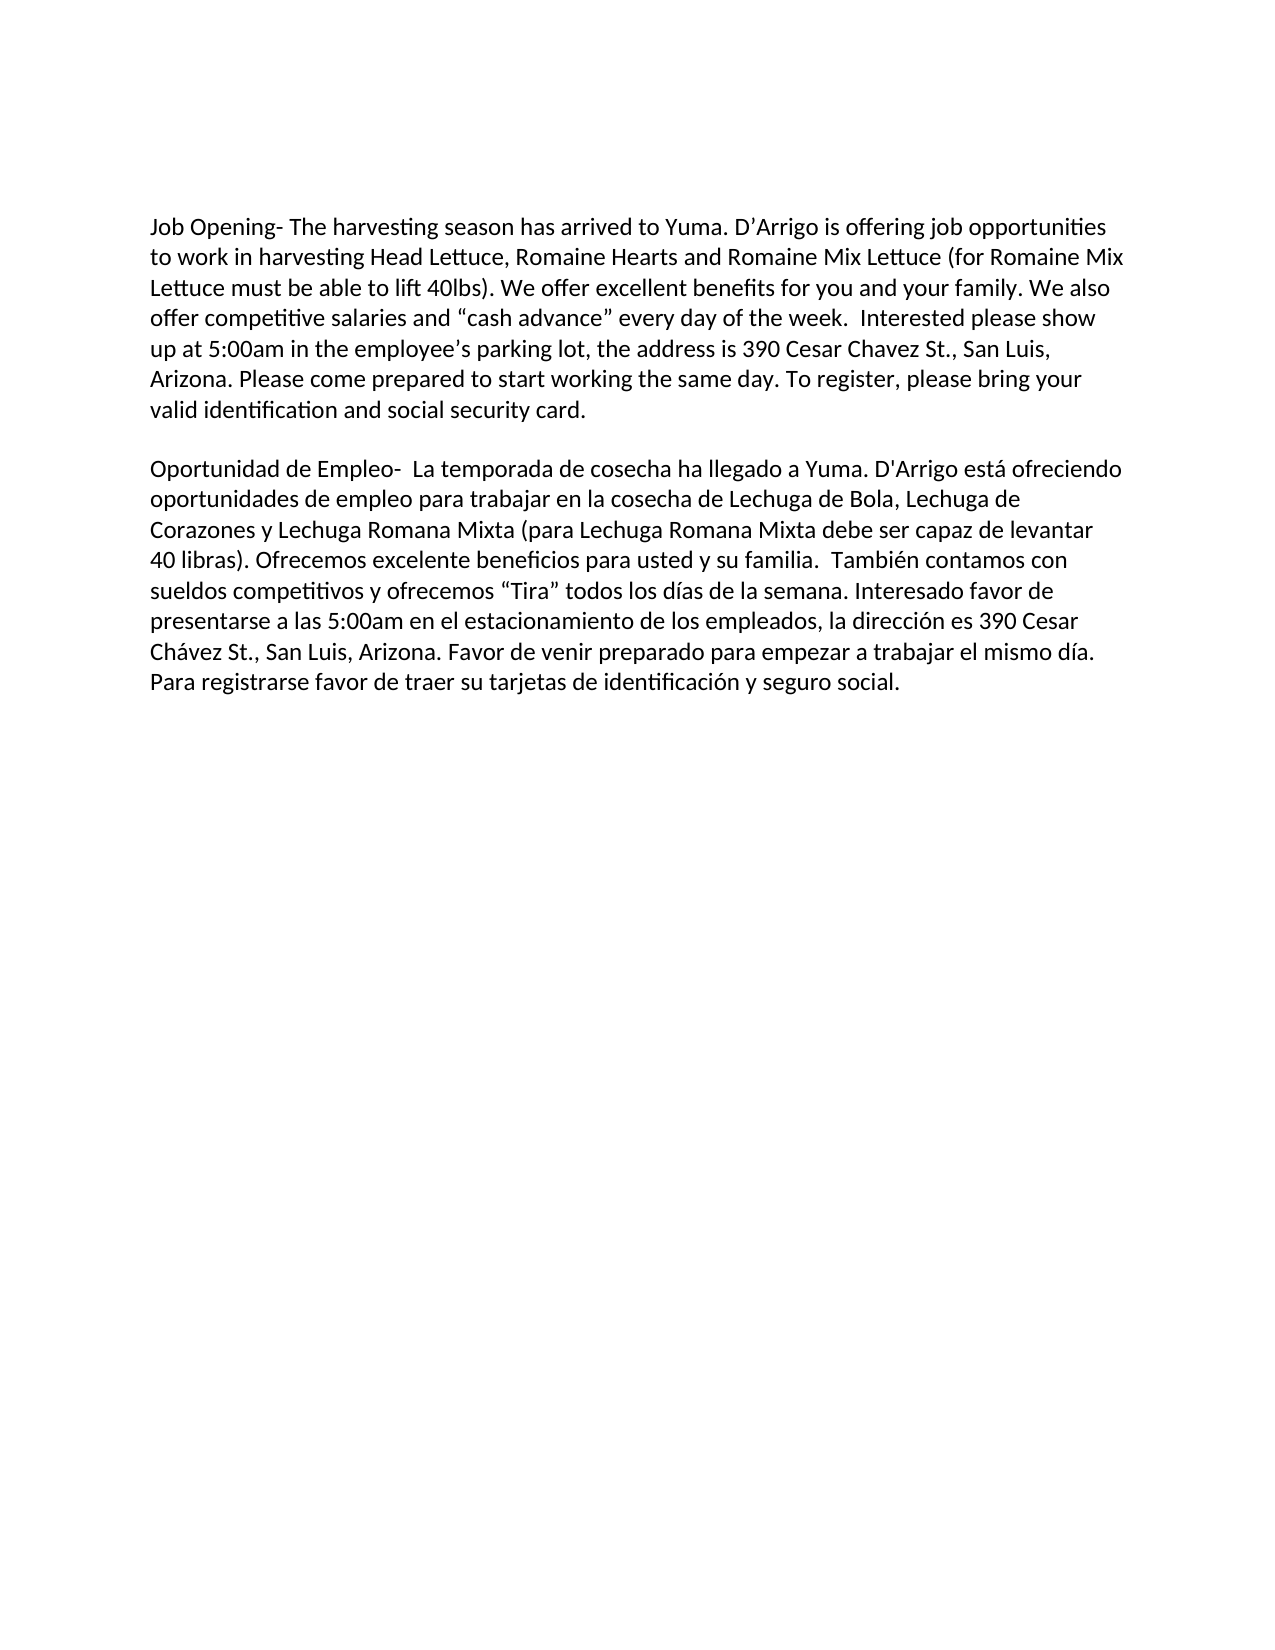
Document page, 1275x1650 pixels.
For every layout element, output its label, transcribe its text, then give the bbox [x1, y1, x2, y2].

text Job Opening- The harvesting season has arrived to Yuma. D’Arrigo is offering job opportunities to work in harvesting Head Lettuce, Romaine Hearts and Romaine Mix Lettuce (for Romaine Mix Lettuce must be able to lift 40lbs). We offer excellent benefits for you and your family. We also offer competitive salaries and “cash advance” every day of the week. Interested please show up at 5:00am in the employee’s parking lot, the address is 390 Cesar Chavez St., San Luis, Arizona. Please come prepared to start working the same day. To register, please bring your valid identification and social security card. [150, 211, 1125, 425]
text Oportunidad de Empleo- La temporada de cosecha ha llegado a Yuma. D'Arrigo está ofreciendo oportunidades de empleo para trabajar en la cosecha de Lechuga de Bola, Lechuga de Corazones y Lechuga Romana Mixta (para Lechuga Romana Mixta debe ser capaz de levantar 40 libras). Ofrecemos excelente beneficios para usted y su familia. También contamos con sueldos competitivos y ofrecemos “Tira” todos los días de la semana. Interesado favor de presentarse a las 5:00am en el estacionamiento de los empleados, la dirección es 390 Cesar Chávez St., San Luis, Arizona. Favor de venir preparado para empezar a trabajar el mismo día. Para registrarse favor de traer su tarjetas de identificación y seguro social. [150, 453, 1125, 697]
